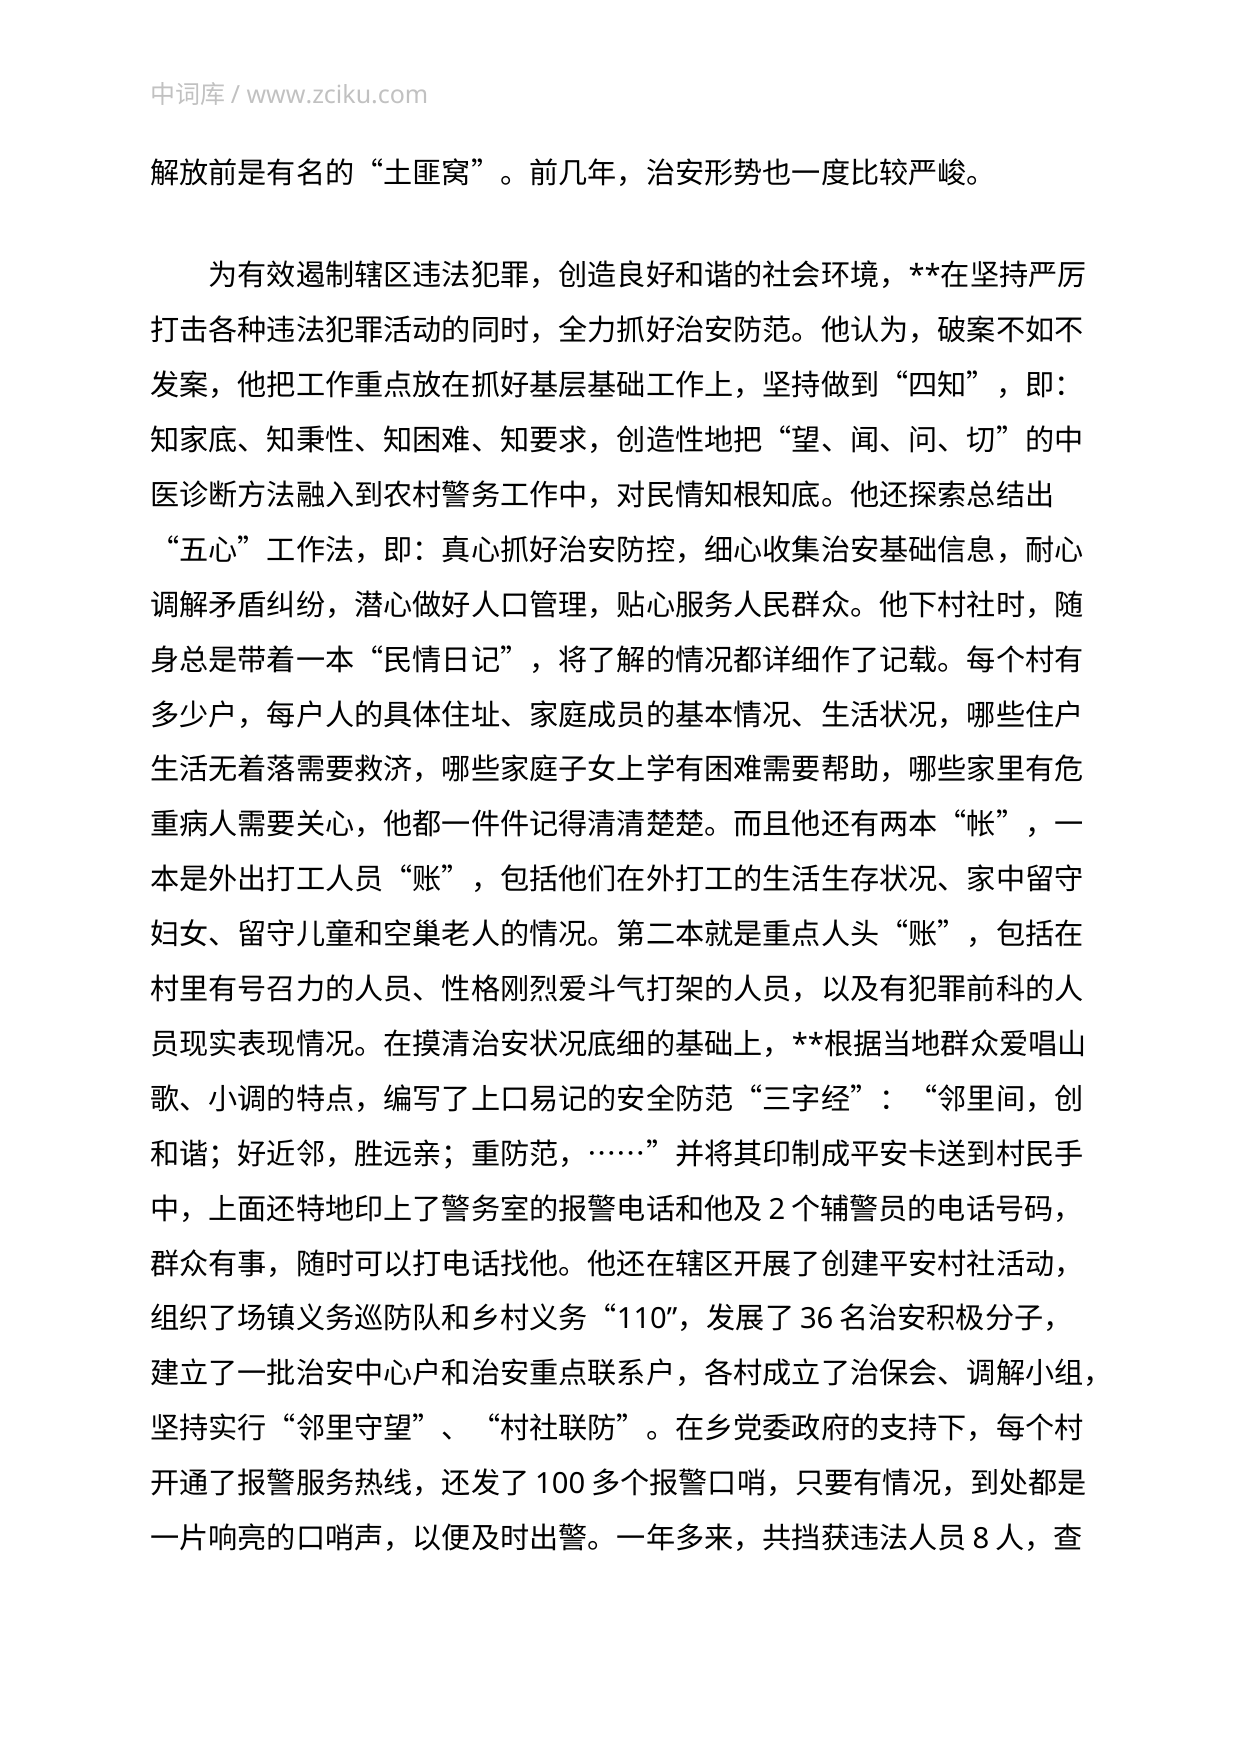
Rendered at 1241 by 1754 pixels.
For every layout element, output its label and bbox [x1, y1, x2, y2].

text [150, 150, 1090, 192]
text [150, 252, 1090, 1557]
